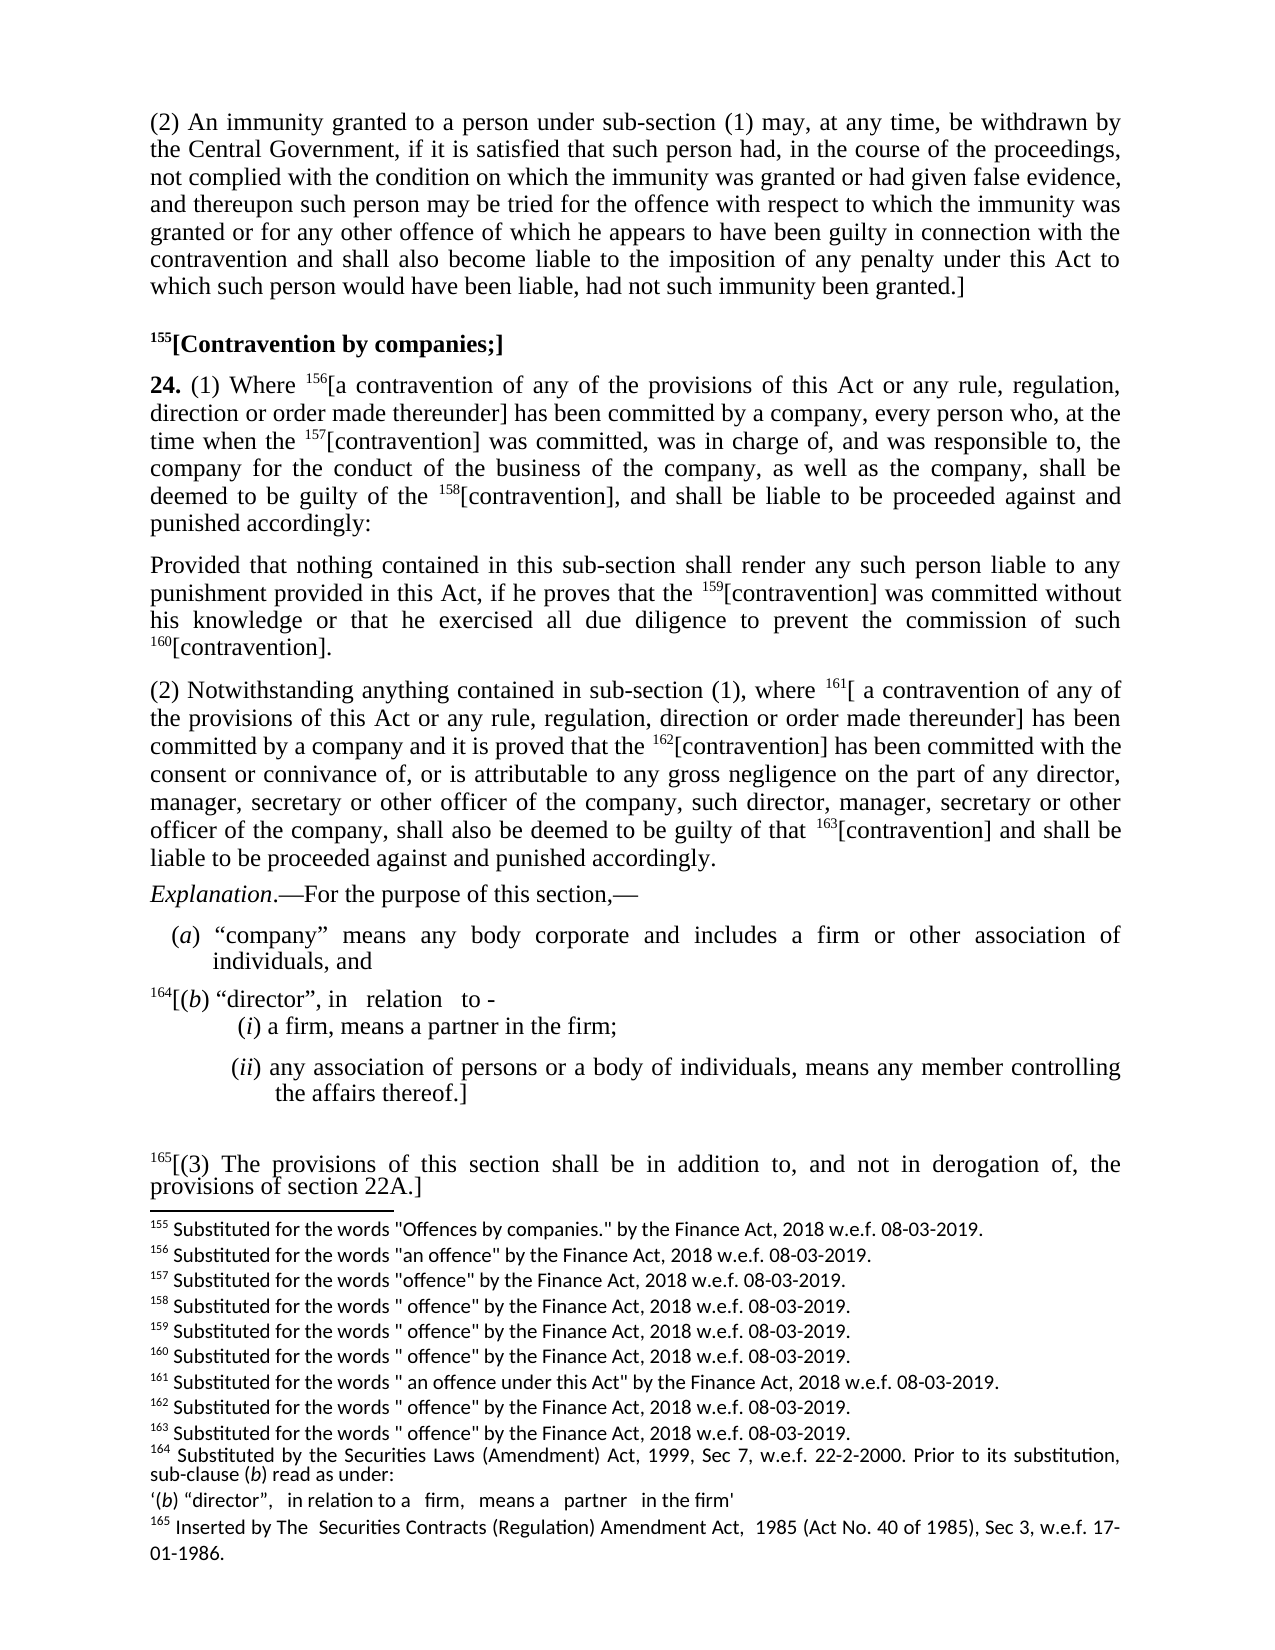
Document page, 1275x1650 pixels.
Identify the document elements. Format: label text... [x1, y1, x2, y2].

text 24. (1) Where [a contravention of any of the provisions of this Act or any rule, regulation, direction or order made thereunder] has been committed by a company, every person who, at the time when the [contravention] was committed, was in charge of, and was responsible to, the company for the conduct of the business of the company, as well as the company, shall be deemed to be guilty of the [contravention], and shall be liable to be proceeded against and punished accordingly: [150, 372, 1122, 537]
text [(b) “director”, in relation to - [150, 984, 1122, 1013]
text Provided that nothing contained in this sub-section shall render any such person liable to any punishment provided in this Act, if he proves that the [contravention] was committed without his knowledge or that he exercised all due diligence to prevent the commission of such [contravention]. [150, 552, 1122, 661]
text (ii) any association of persons or a body of individuals, means any member controlling the affairs thereof.] [231, 1054, 1122, 1106]
text [(3) The provisions of this section shall be in addition to, and not in derogation of, the provisions of section 22A.] [150, 1154, 1122, 1199]
text (i) a firm, means a partner in the firm; [237, 1013, 1122, 1040]
text Explanation.—For the purpose of this section,— [150, 880, 1122, 908]
text [Contravention by companies;] [150, 329, 1122, 357]
text (a) “company” means any body corporate and includes a firm or other association of individuals, and [171, 923, 1122, 975]
text (2) An immunity granted to a person under sub-section (1) may, at any time, be withdrawn by the Central Government, if it is satisfied that such person had, in the course of the proceedings, not complied with the condition on which the immunity was granted or had given false evidence, and thereupon such person may be tried for the offence with respect to which the immunity was granted or for any other offence of which he appears to have been guilty in connection with the contravention and shall also become liable to the imposition of any penalty under this Act to which such person would have been liable, had not such immunity been granted.] [150, 108, 1122, 300]
text (2) Notwithstanding anything contained in sub-section (1), where [ a contravention of any of the provisions of this Act or any rule, regulation, direction or order made thereunder] has been committed by a company and it is proved that the [contravention] has been committed with the consent or connivance of, or is attributable to any gross negligence on the part of any director, manager, secretary or other officer of the company, such director, manager, secretary or other officer of the company, shall also be deemed to be guilty of that [contravention] and shall be liable to be proceeded against and punished accordingly. [150, 676, 1122, 871]
